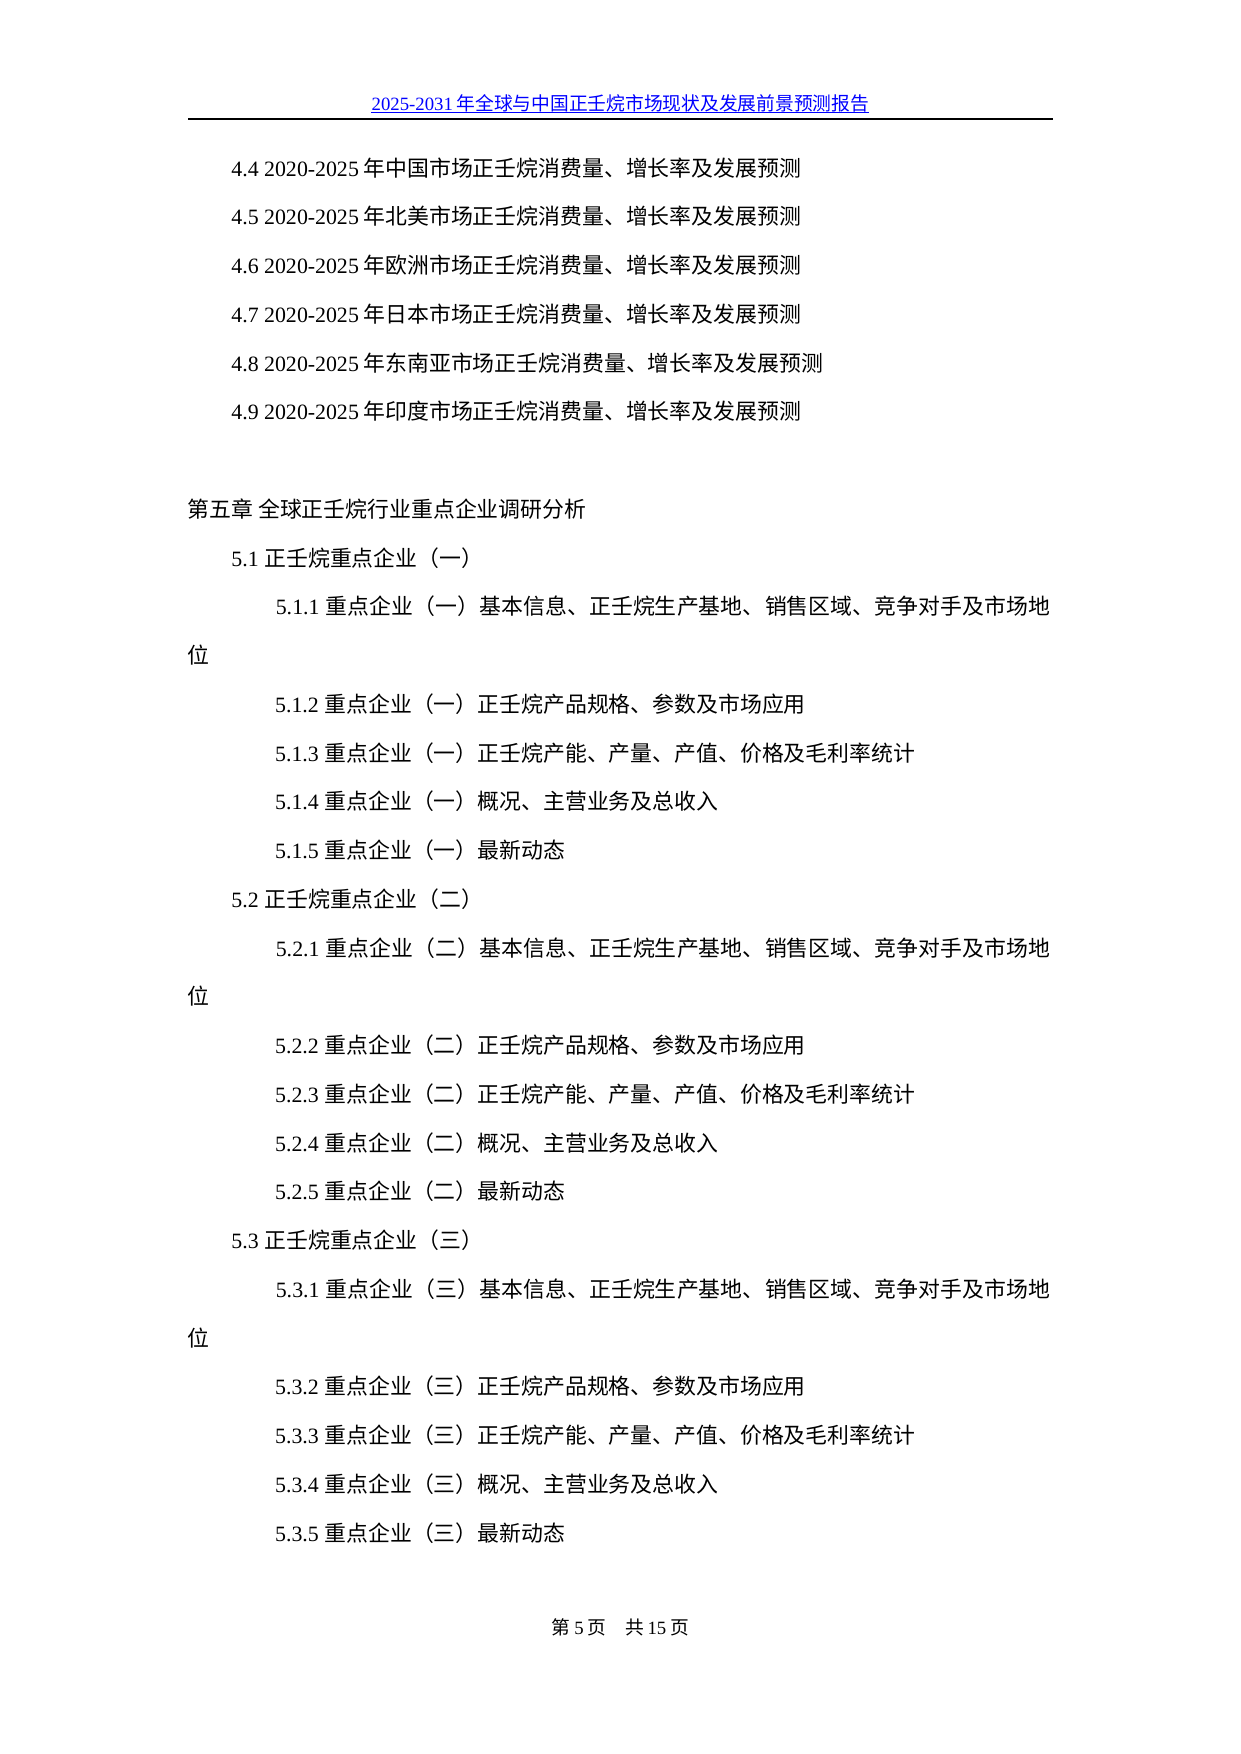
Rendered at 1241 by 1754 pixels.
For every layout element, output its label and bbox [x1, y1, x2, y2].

text [187, 150, 1053, 1548]
